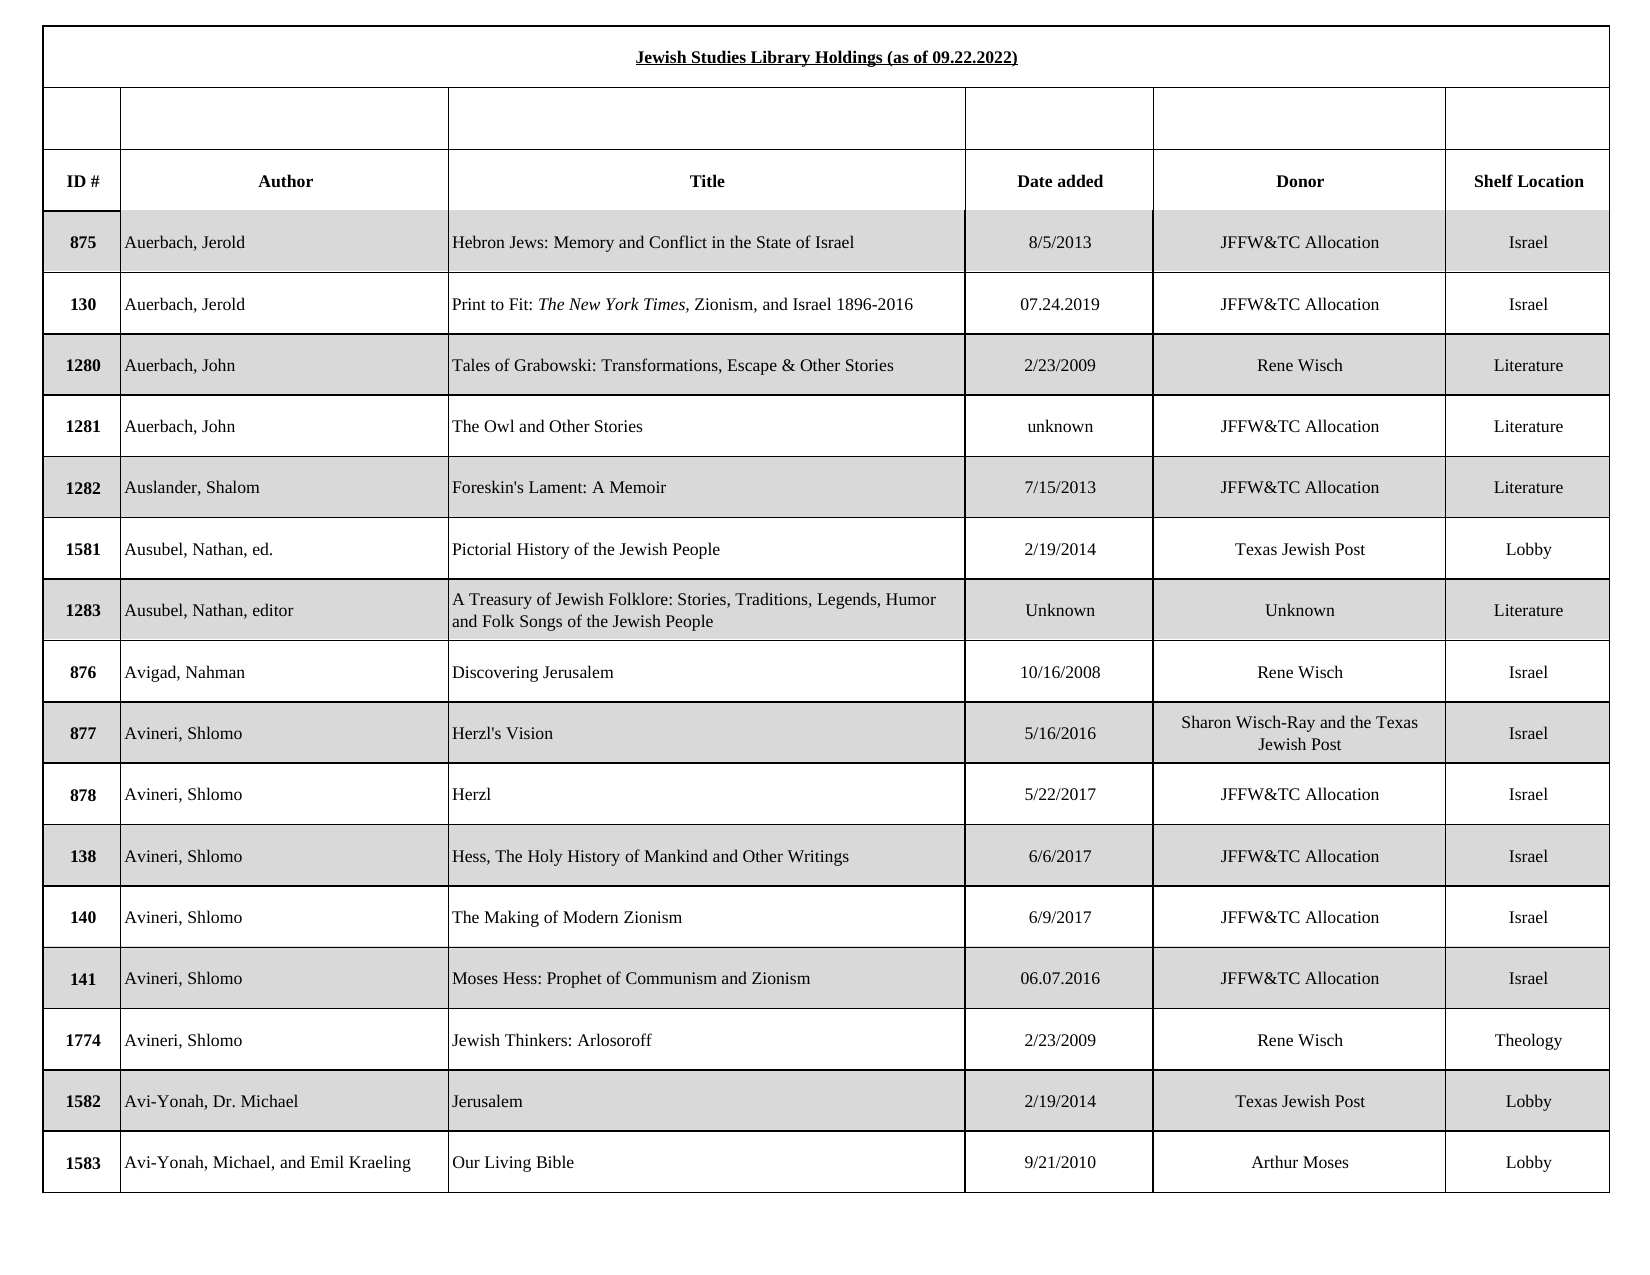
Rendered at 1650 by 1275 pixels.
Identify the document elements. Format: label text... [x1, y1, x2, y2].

table_cell Auerbach, John [121, 396, 448, 456]
table_cell JFFW&TC Allocation [1154, 396, 1445, 456]
table_cell 877 [44, 703, 120, 762]
table_cell Jewish Thinkers: Arlosoroff [449, 1009, 964, 1069]
table_cell 6/9/2017 [966, 887, 1152, 946]
table_cell Rene Wisch [1154, 641, 1445, 701]
table_cell Lobby [1446, 1132, 1609, 1192]
table_cell 5/16/2016 [966, 703, 1152, 762]
table_cell 10/16/2008 [966, 641, 1152, 701]
table_cell Our Living Bible [449, 1132, 964, 1192]
table_cell Print to Fit: The New York Times, Zionism, and Israel 1896-2016 [449, 273, 964, 333]
table_cell The Owl and Other Stories [449, 396, 964, 456]
table_cell [1446, 88, 1609, 149]
table_cell 1583 [44, 1132, 120, 1192]
table_cell Shelf Location [1446, 150, 1609, 210]
table_cell The Making of Modern Zionism [449, 887, 964, 946]
table_cell 140 [44, 887, 120, 946]
table_cell 5/22/2017 [966, 764, 1152, 824]
table_cell Auerbach, Jerold [121, 210, 448, 271]
table_cell Sharon Wisch-Ray and the Texas Jewish Post [1154, 703, 1445, 762]
table_cell Auerbach, John [121, 335, 448, 394]
table_cell Herzl's Vision [449, 703, 964, 762]
table_cell Israel [1446, 273, 1609, 333]
table_cell [966, 88, 1153, 149]
table_header Jewish Studies Library Holdings (as of 09.22.2022) [44, 27, 1609, 87]
table_cell Ausubel, Nathan, editor [121, 580, 448, 639]
table_cell Tales of Grabowski: Transformations, Escape & Other Stories [449, 335, 964, 394]
table_cell [44, 88, 120, 149]
table_cell JFFW&TC Allocation [1154, 825, 1445, 885]
table_cell Rene Wisch [1154, 335, 1445, 394]
table_cell Author [121, 150, 448, 210]
table_cell Avi-Yonah, Dr. Michael [121, 1071, 448, 1130]
table_cell 2/23/2009 [966, 1009, 1152, 1069]
table_cell Literature [1446, 580, 1609, 639]
table_cell 2/19/2014 [966, 518, 1152, 578]
table_cell JFFW&TC Allocation [1154, 948, 1445, 1008]
table_cell 138 [44, 825, 120, 885]
table_cell Literature [1446, 396, 1609, 456]
table_cell Jerusalem [449, 1071, 964, 1130]
table_cell Auerbach, Jerold [121, 273, 448, 333]
table_cell Moses Hess: Prophet of Communism and Zionism [449, 948, 964, 1008]
table_cell JFFW&TC Allocation [1154, 210, 1445, 271]
table_cell Texas Jewish Post [1154, 1071, 1445, 1130]
table_cell JFFW&TC Allocation [1154, 764, 1445, 824]
table_cell Rene Wisch [1154, 1009, 1445, 1069]
table_cell Israel [1446, 703, 1609, 762]
table_cell Herzl [449, 764, 964, 824]
table_cell Literature [1446, 335, 1609, 394]
table_cell Literature [1446, 457, 1609, 517]
table_cell 1281 [44, 396, 120, 456]
table_cell Avineri, Shlomo [121, 948, 448, 1008]
table_cell 06.07.2016 [966, 948, 1152, 1008]
table_cell Israel [1446, 641, 1609, 701]
table_cell 07.24.2019 [966, 273, 1152, 333]
table_cell 2/23/2009 [966, 335, 1152, 394]
table_cell Avigad, Nahman [121, 641, 448, 701]
table_cell Avi-Yonah, Michael, and Emil Kraeling [121, 1132, 448, 1192]
table_cell 1283 [44, 580, 120, 639]
table_cell Israel [1446, 764, 1609, 824]
table_cell Avineri, Shlomo [121, 703, 448, 762]
table_cell 2/19/2014 [966, 1071, 1152, 1130]
table_cell Unknown [966, 580, 1152, 639]
table_cell 6/6/2017 [966, 825, 1152, 885]
table_cell 1582 [44, 1071, 120, 1130]
table_cell 141 [44, 948, 120, 1008]
table_cell Israel [1446, 948, 1609, 1008]
table_cell Israel [1446, 825, 1609, 885]
table_cell [449, 88, 965, 149]
table_cell Lobby [1446, 1071, 1609, 1130]
table_cell Pictorial History of the Jewish People [449, 518, 964, 578]
table_cell 1280 [44, 335, 120, 394]
table_cell 9/21/2010 [966, 1132, 1152, 1192]
table_cell 875 [44, 212, 120, 271]
table_cell 130 [44, 273, 120, 333]
table_cell 876 [44, 641, 120, 701]
table_cell ID # [44, 150, 120, 210]
table_cell 8/5/2013 [966, 210, 1152, 271]
table_cell Arthur Moses [1154, 1132, 1445, 1192]
table_cell Hess, The Holy History of Mankind and Other Writings [449, 825, 964, 885]
table_cell JFFW&TC Allocation [1154, 457, 1445, 517]
table_cell unknown [966, 396, 1152, 456]
table_cell JFFW&TC Allocation [1154, 273, 1445, 333]
table_cell Texas Jewish Post [1154, 518, 1445, 578]
table_cell Auslander, Shalom [121, 457, 448, 517]
table_cell Date added [966, 150, 1153, 210]
table_cell Israel [1446, 210, 1609, 271]
table_cell Avineri, Shlomo [121, 825, 448, 885]
table_cell JFFW&TC Allocation [1154, 887, 1445, 946]
table_cell Theology [1446, 1009, 1609, 1069]
table_cell Israel [1446, 887, 1609, 946]
table_cell A Treasury of Jewish Folklore: Stories, Traditions, Legends, Humor and Folk Songs of the Jewish People [449, 580, 964, 639]
table_cell Ausubel, Nathan, ed. [121, 518, 448, 578]
table_cell 1282 [44, 457, 120, 517]
table_cell Lobby [1446, 518, 1609, 578]
table_cell [1154, 88, 1445, 149]
table_cell [121, 88, 448, 149]
table_cell 1774 [44, 1009, 120, 1069]
table_cell Foreskin's Lament: A Memoir [449, 457, 964, 517]
table_cell 7/15/2013 [966, 457, 1152, 517]
table_cell Discovering Jerusalem [449, 641, 964, 701]
table_cell Donor [1154, 150, 1445, 210]
table_cell Title [449, 150, 965, 210]
table_cell 878 [44, 764, 120, 824]
table_cell 1581 [44, 518, 120, 578]
table_cell Avineri, Shlomo [121, 1009, 448, 1069]
table_cell Avineri, Shlomo [121, 887, 448, 946]
table_cell Unknown [1154, 580, 1445, 639]
table_cell Avineri, Shlomo [121, 764, 448, 824]
table_cell Hebron Jews: Memory and Conflict in the State of Israel [449, 210, 964, 271]
